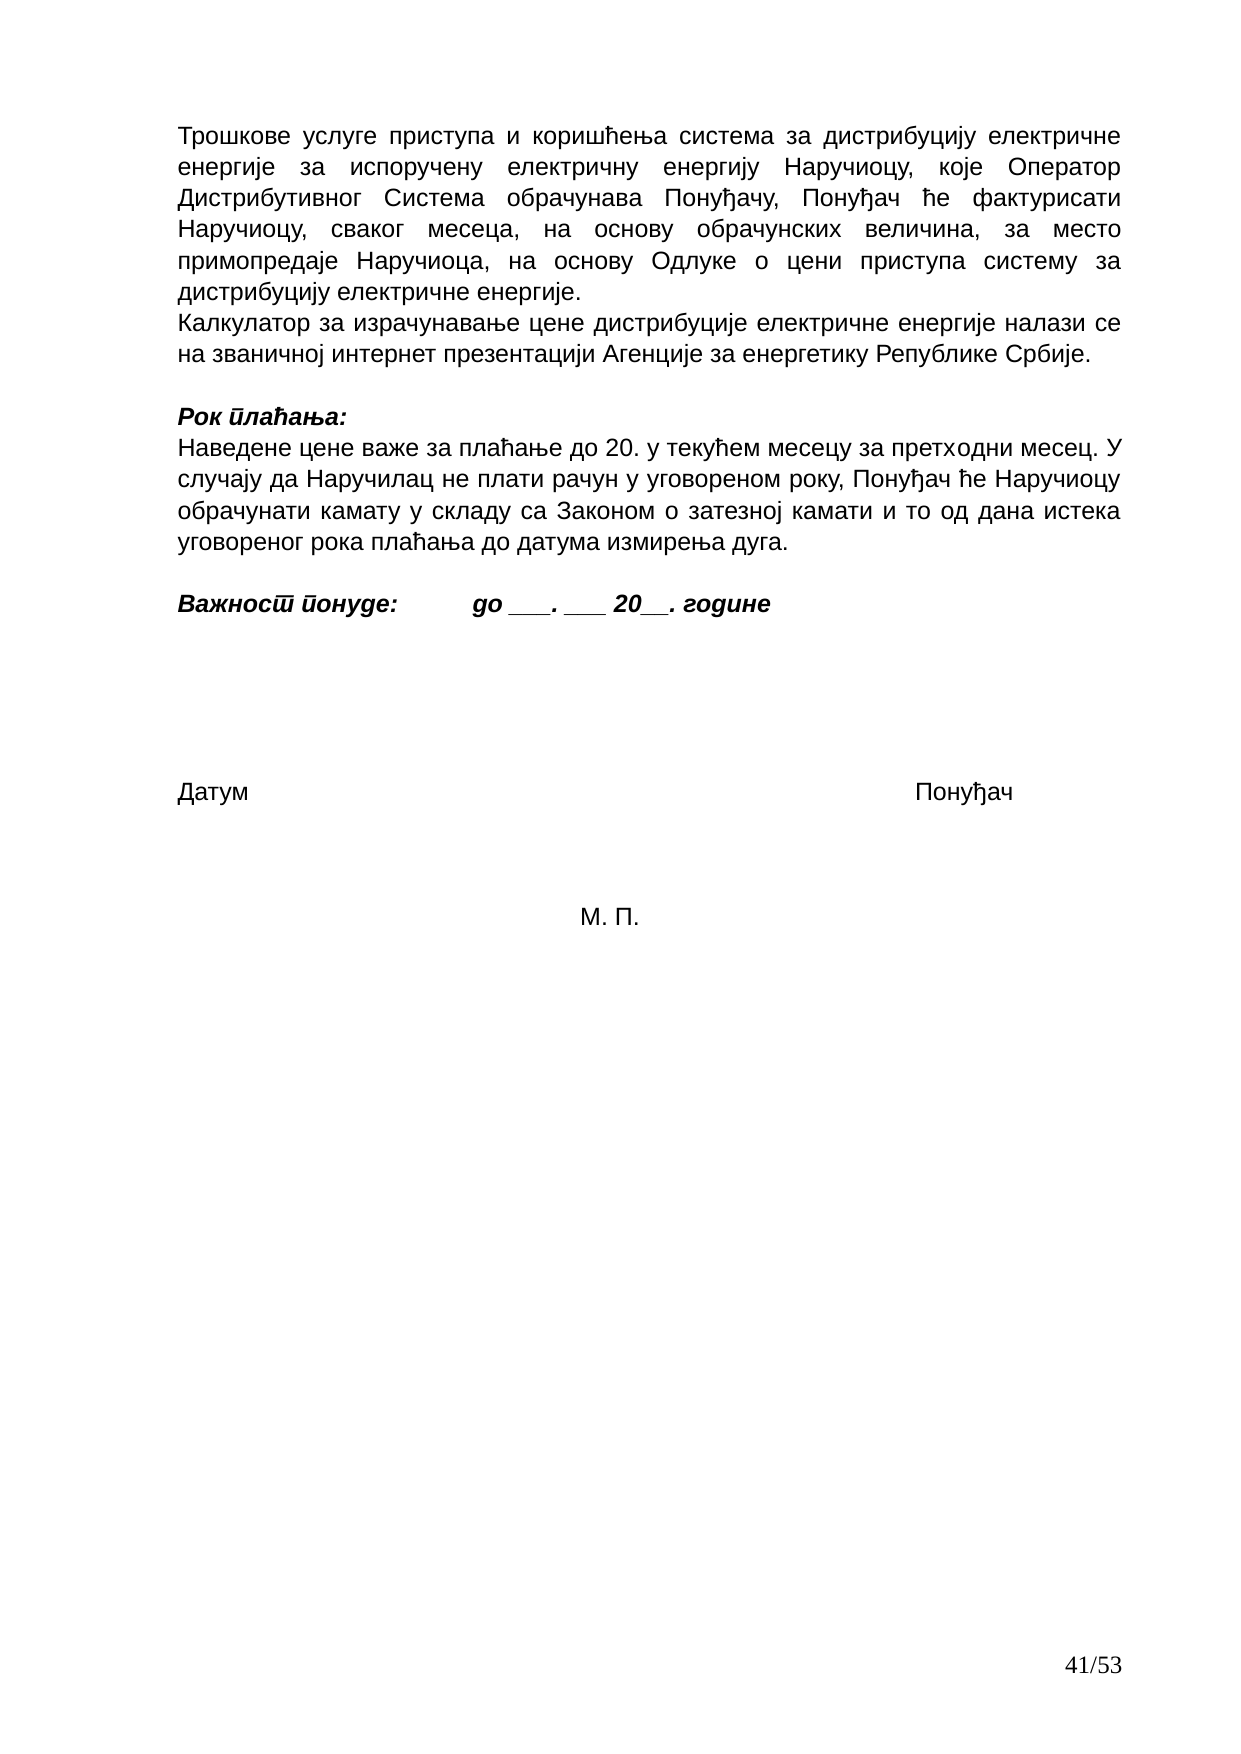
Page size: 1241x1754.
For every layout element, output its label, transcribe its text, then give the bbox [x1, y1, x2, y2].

text Датум Понуђач [177, 774, 1122, 806]
text Калкулатор за израчунавање цене дистрибуције електричне енергије налази се на званичној интернет презентацији Агенције за енергетику Републике Србије. [177, 306, 1122, 368]
text Рок плаћања: [177, 399, 1122, 431]
text Важност понуде: до ___. ___ 20__. године [177, 587, 1122, 618]
text Наведене цене важе за плаћање до 20. у текућем месецу за претхoдни месец. У случају да Наручилац не плати рачун у уговореном року, Понуђач ће Наручиоцу обрачунати камату у складу са Законом о затезној камати и то од дана истека уговореног рока плаћања до датума измирења дуга. [177, 431, 1122, 556]
text М. П. [477, 899, 1122, 931]
text Трошкове услуге приступа и коришћења система за дистрибуцију електричне енергије за испоручену електричну енергију Наручиоцу, које Оператор Дистрибутивног Система обрачунава Понуђачу, Понуђач ће фактурисати Наручиоцу, сваког месеца, на основу обрачунских величина, за место примопредаје Наручиоца, на основу Одлуке о цени приступа систему за дистрибуцију електричне енергије. [177, 118, 1122, 306]
